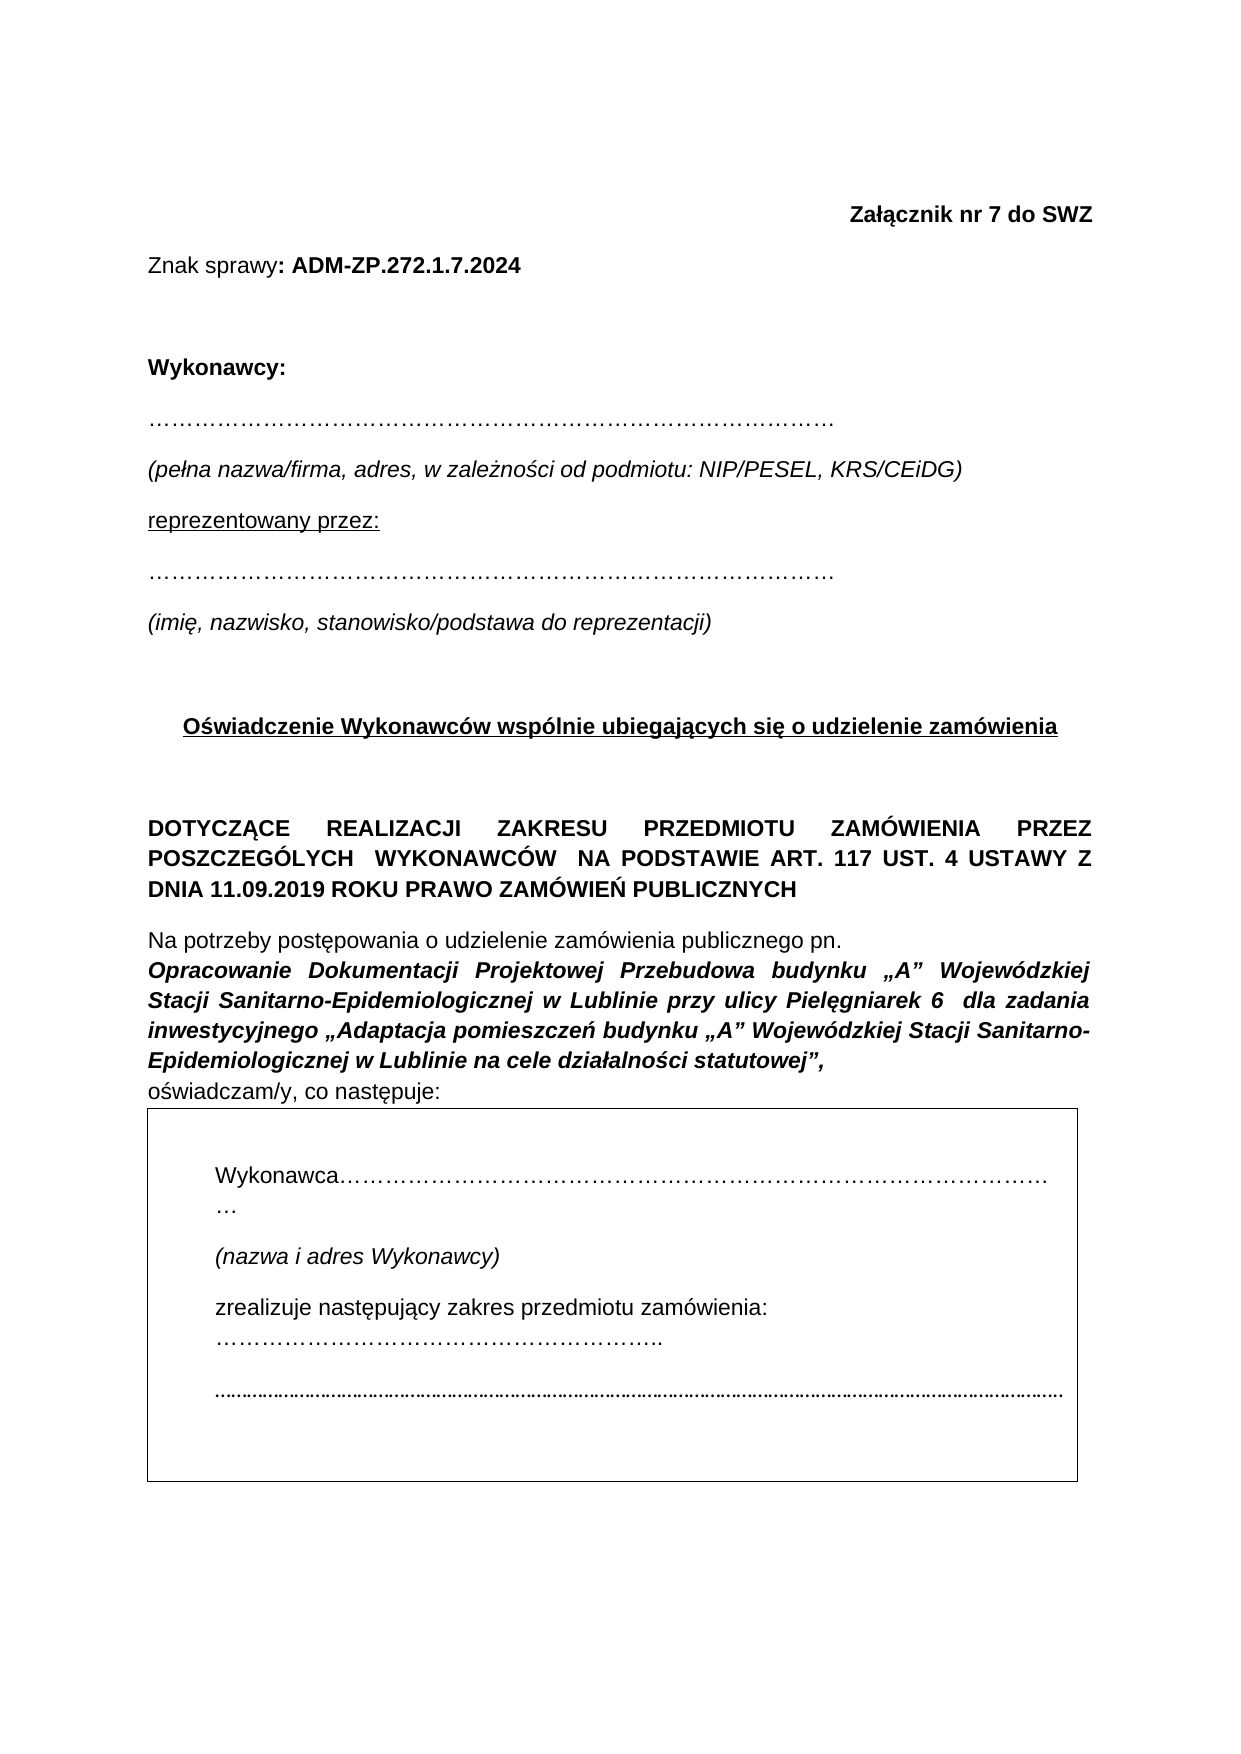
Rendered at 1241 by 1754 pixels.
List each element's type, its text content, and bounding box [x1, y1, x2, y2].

text reprezentowany przez: [148, 507, 1093, 533]
text Opracowanie Dokumentacji Projektowej Przebudowa budynku „A” Wojewódzkiej Stacji Sanitarno-Epidemiologicznej w Lublinie przy ulicy Pielęgniarek 6 dla zadania inwestycyjnego „Adaptacja pomieszczeń budynku „A” Wojewódzkiej Stacji Sanitarno- Epidemiologicznej w Lublinie na cele działalności statutowej”, [148, 957, 1093, 1074]
text (imię, nazwisko, stanowisko/podstawa do reprezentacji) [148, 609, 1093, 635]
text ……………………………………………………………………………… [148, 558, 1093, 584]
text oświadczam/y, co następuje: [148, 1078, 1093, 1104]
text DOTYCZĄCE REALIZACJI ZAKRESU PRZEDMIOTU ZAMÓWIENIA PRZEZ POSZCZEGÓLYCH WYKONAWCÓW NA PODSTAWIE ART. 117 UST. 4 USTAWY Z DNIA 11.09.2019 ROKU PRAWO ZAMÓWIEŃ PUBLICZNYCH [148, 815, 1093, 902]
text Załącznik nr 7 do SWZ [148, 201, 1093, 227]
text (pełna nazwa/firma, adres, w zależności od podmiotu: NIP/PESEL, KRS/CEiDG) [148, 456, 1093, 482]
text Na potrzeby postępowania o udzielenie zamówienia publicznego pn. [148, 927, 1093, 953]
text Znak sprawy: ADM-ZP.272.1.7.2024 [148, 252, 1093, 278]
text Wykonawcy: [148, 354, 1093, 380]
text ……………………………………………………………………………… [148, 405, 1093, 431]
text Oświadczenie Wykonawców wspólnie ubiegających się o udzielenie zamówienia [148, 713, 1093, 739]
table_header Wykonawca…………………………………………………………………………………… (nazwa i adres Wykonawcy) zrealizuje następujący zakres przedmiotu zamówienia:………………………………………………….. …………………………………………………………………………………………………………………………………………….. [148, 1109, 1077, 1481]
